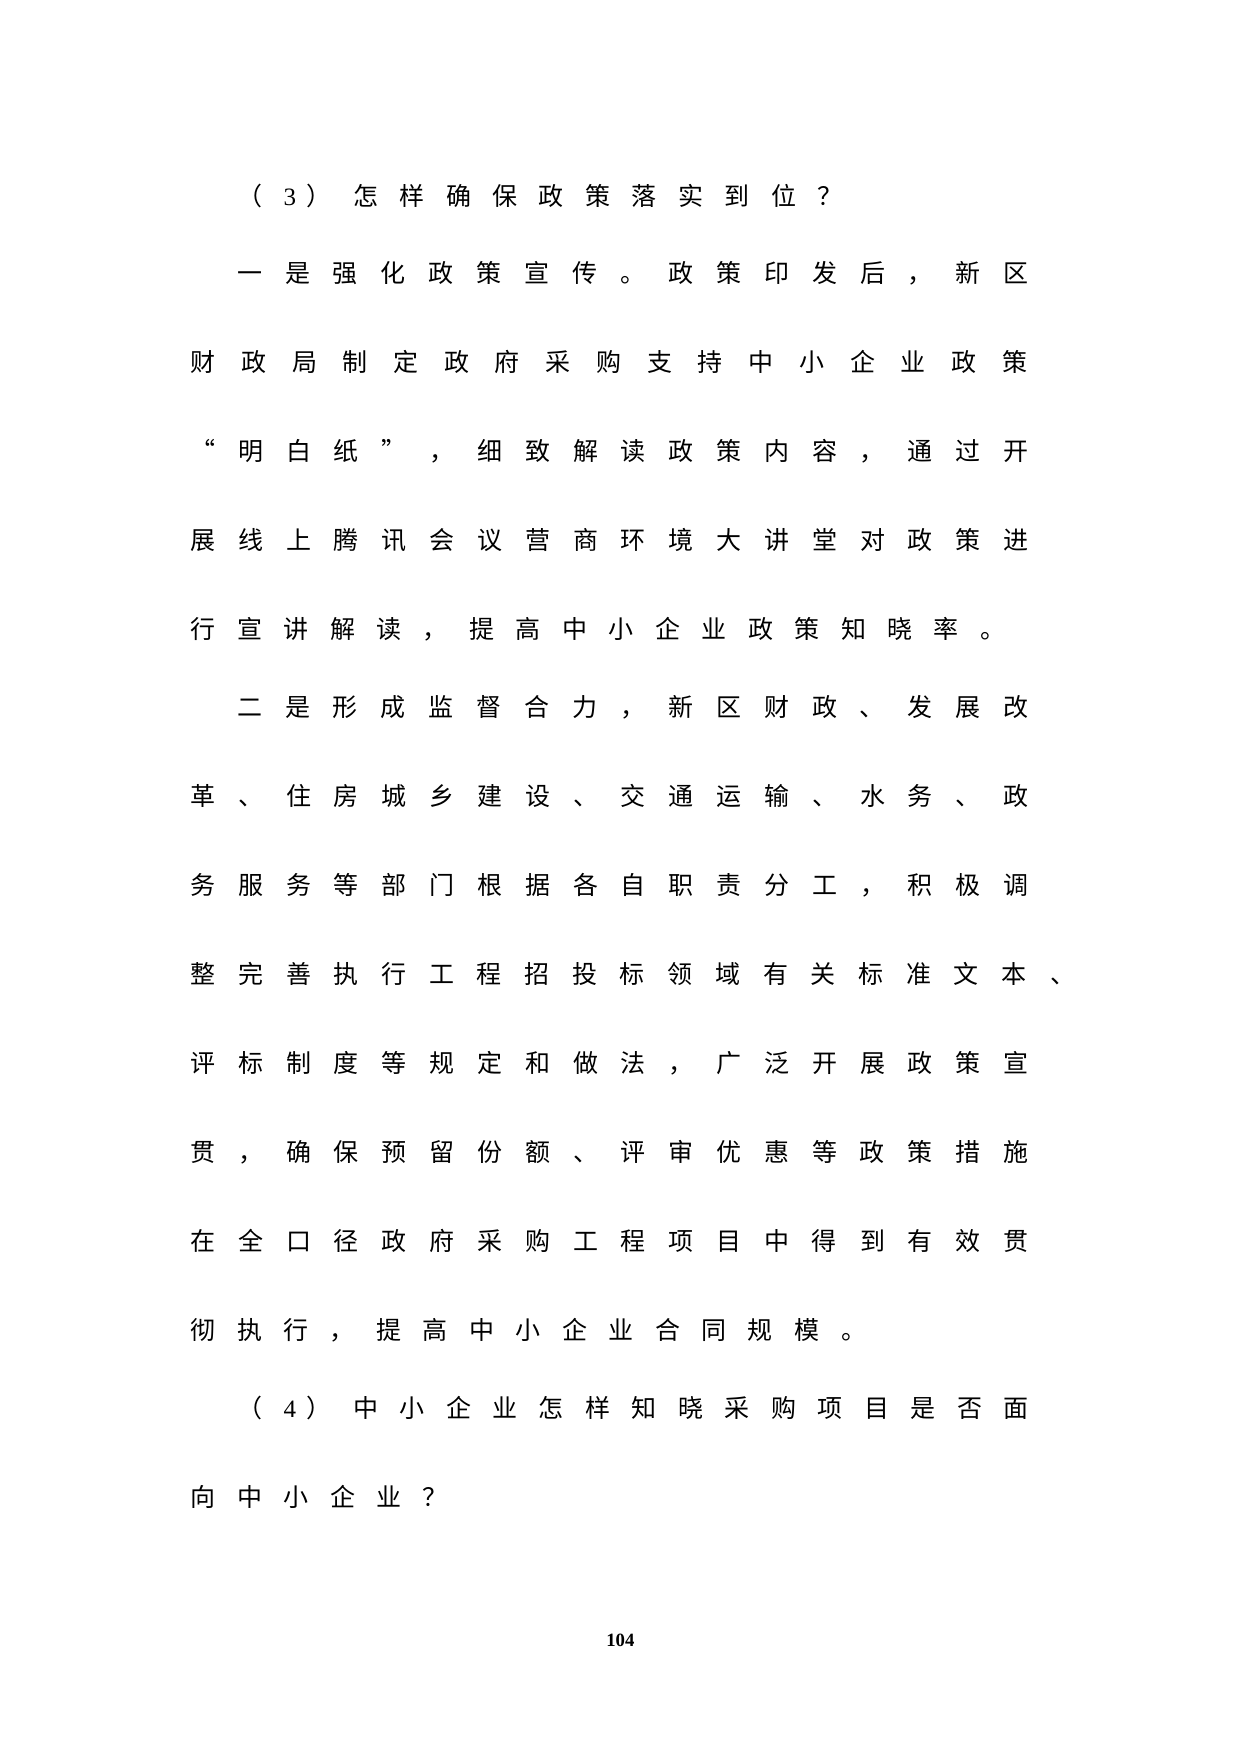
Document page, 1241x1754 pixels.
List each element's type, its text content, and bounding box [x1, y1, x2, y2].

text （3）怎样确保政策落实到位？ [190, 164, 1050, 224]
text 二是形成监督合力，新区财政、发展改革、住房城乡建设、交通运输、水务、政务服务等部门根据各自职责分工，积极调整完善执行工程招投标领域有关标准文本、评标制度等规定和做法，广泛开展政策宣贯，确保预留份额、评审优惠等政策措施在全口径政府采购工程项目中得到有效贯彻执行，提高中小企业合同规模。 [190, 676, 1050, 1358]
text （4）中小企业怎样知晓采购项目是否面向中小企业？ [190, 1377, 1050, 1525]
text 一是强化政策宣传。政策印发后，新区财政局制定政府采购支持中小企业政策“明白纸”，细致解读政策内容，通过开展线上腾讯会议营商环境大讲堂对政策进行宣讲解读，提高中小企业政策知晓率。 [190, 242, 1050, 658]
